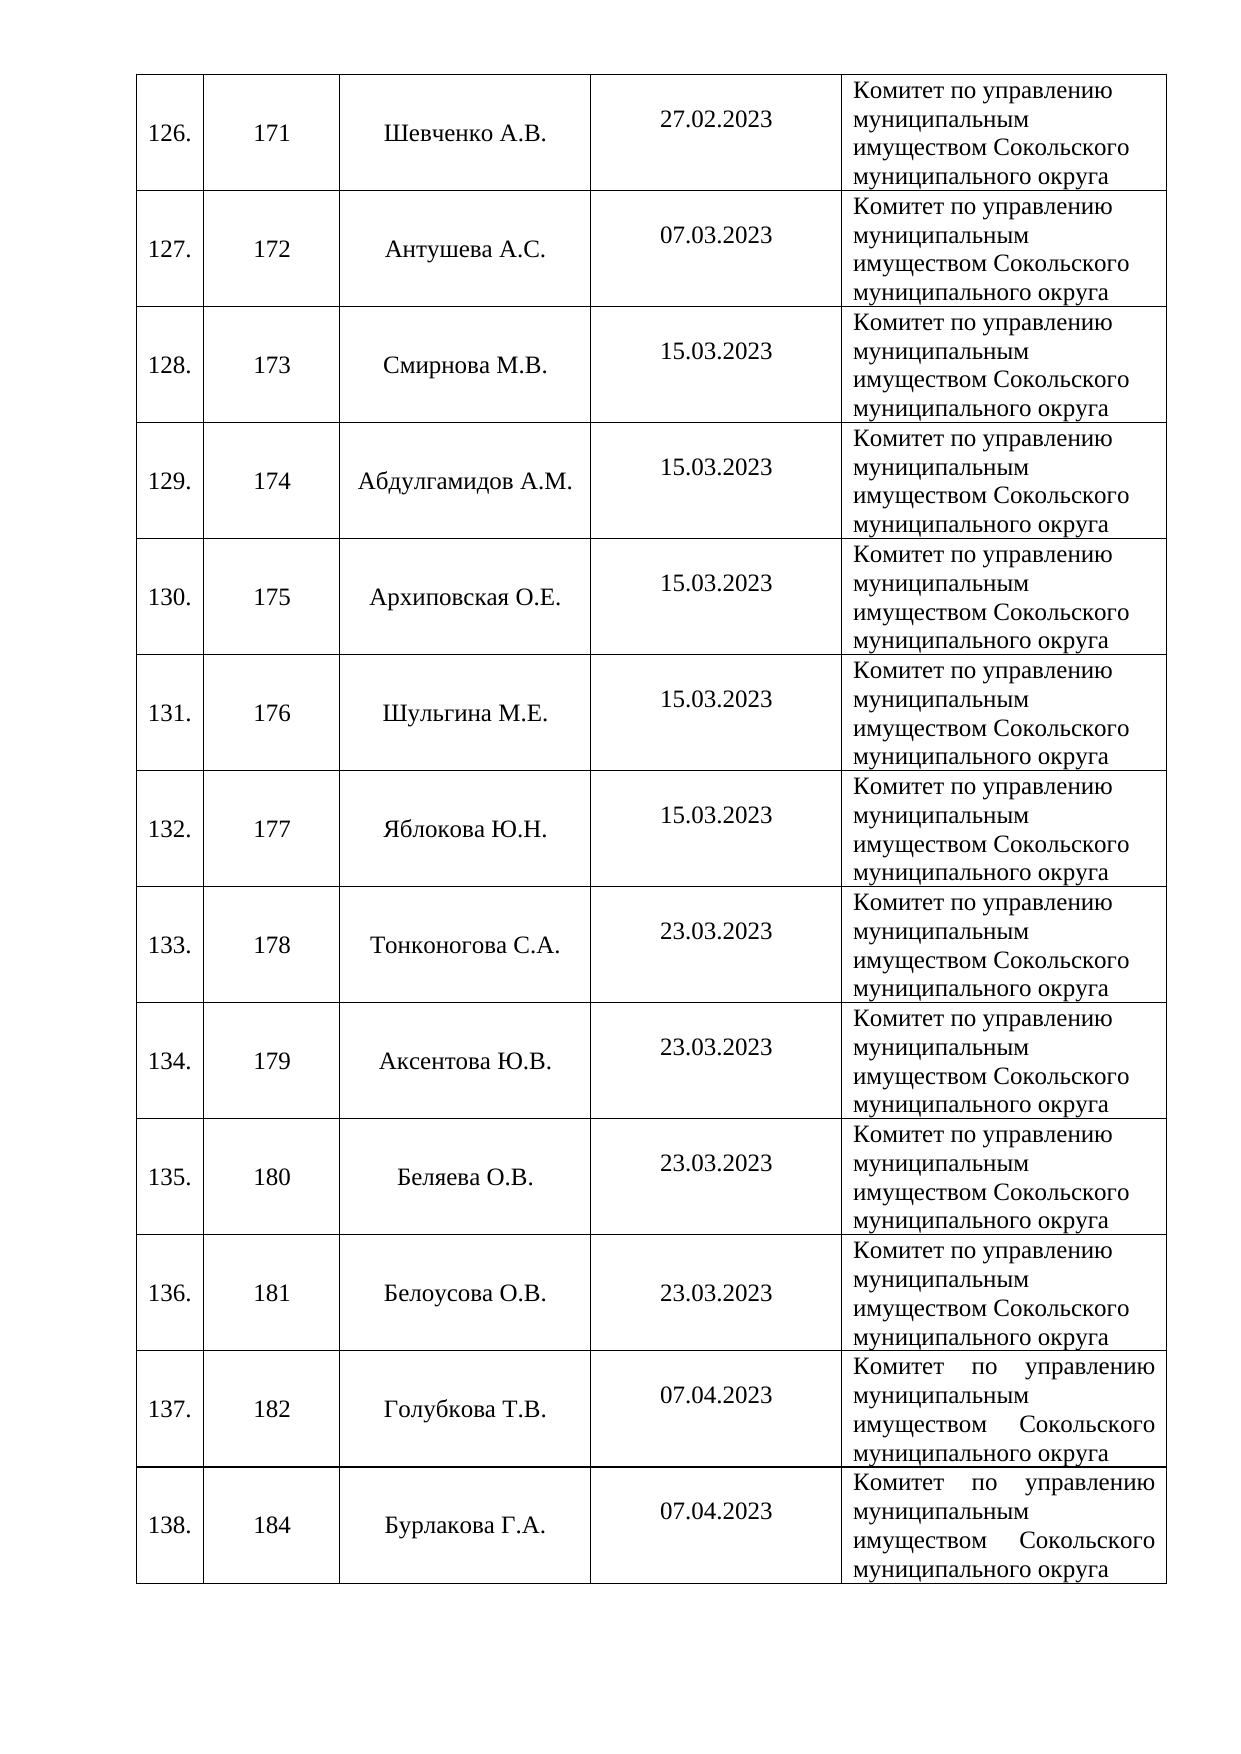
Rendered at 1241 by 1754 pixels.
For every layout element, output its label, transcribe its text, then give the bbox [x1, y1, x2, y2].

table_cell 181 [204, 1235, 339, 1350]
table_cell 178 [204, 887, 339, 1002]
table_cell 23.03.2023 [591, 887, 841, 1002]
table_cell Комитет по управлению муниципальным имуществом Сокольского муниципального округа [842, 423, 1166, 538]
table_cell 07.03.2023 [591, 191, 841, 306]
table_cell Аксентова Ю.В. [340, 1003, 590, 1118]
table_cell 180 [204, 1119, 339, 1234]
table_cell Комитет по управлению муниципальным имуществом Сокольского муниципального округа [842, 539, 1166, 654]
table_cell [137, 539, 203, 654]
table_cell Антушева А.С. [340, 191, 590, 306]
table_cell 15.03.2023 [591, 539, 841, 654]
table_cell Комитет по управлению муниципальным имуществом Сокольского муниципального округа [842, 771, 1166, 886]
table_cell [137, 887, 203, 1002]
table_cell [137, 307, 203, 422]
table_cell [137, 1119, 203, 1234]
table_cell Комитет по управлению муниципальным имуществом Сокольского муниципального округа [842, 1119, 1166, 1234]
table_cell [137, 1235, 203, 1350]
table_cell Комитет по управлению муниципальным имуществом Сокольского муниципального округа [842, 1003, 1166, 1118]
table_cell Голубкова Т.В. [340, 1351, 590, 1466]
table_cell 27.02.2023 [591, 75, 841, 190]
table_cell Шевченко А.В. [340, 75, 590, 190]
table_cell 07.04.2023 [591, 1468, 841, 1582]
table_cell [137, 1468, 203, 1582]
table_cell [137, 191, 203, 306]
table_cell 182 [204, 1351, 339, 1466]
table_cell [842, 1351, 1166, 1466]
table_cell 15.03.2023 [591, 423, 841, 538]
table_cell Комитет по управлению муниципальным имуществом Сокольского муниципального округа [842, 307, 1166, 422]
table_cell Абдулгамидов А.М. [340, 423, 590, 538]
table_cell 23.03.2023 [591, 1235, 841, 1350]
table_cell Беляева О.В. [340, 1119, 590, 1234]
table_cell Белоусова О.В. [340, 1235, 590, 1350]
table_cell 23.03.2023 [591, 1003, 841, 1118]
table_cell 173 [204, 307, 339, 422]
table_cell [842, 191, 1166, 306]
table_cell [137, 655, 203, 770]
table_cell 176 [204, 655, 339, 770]
table_cell 23.03.2023 [591, 1119, 841, 1234]
table_cell Яблокова Ю.Н. [340, 771, 590, 886]
table_cell 175 [204, 539, 339, 654]
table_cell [842, 1468, 1166, 1582]
table_cell 15.03.2023 [591, 307, 841, 422]
table_cell Шульгина М.Е. [340, 655, 590, 770]
table_cell 174 [204, 423, 339, 538]
table_cell Комитет по управлению муниципальным имуществом Сокольского муниципального округа [842, 887, 1166, 1002]
table_cell [137, 1003, 203, 1118]
table_cell 172 [204, 191, 339, 306]
table_cell 184 [204, 1468, 339, 1582]
table_cell 15.03.2023 [591, 771, 841, 886]
table_cell [137, 771, 203, 886]
table_cell Архиповская О.Е. [340, 539, 590, 654]
table_cell [137, 75, 203, 190]
table_cell Тонконогова С.А. [340, 887, 590, 1002]
table_cell 15.03.2023 [591, 655, 841, 770]
table_cell Комитет по управлению муниципальным имуществом Сокольского муниципального округа [842, 1235, 1166, 1350]
table_cell 171 [204, 75, 339, 190]
table_cell 07.04.2023 [591, 1351, 841, 1466]
table_cell [137, 423, 203, 538]
table_cell 177 [204, 771, 339, 886]
table_cell 179 [204, 1003, 339, 1118]
table_cell Комитет по управлению муниципальным имуществом Сокольского муниципального округа [842, 655, 1166, 770]
table_cell Бурлакова Г.А. [340, 1468, 590, 1582]
table_cell Смирнова М.В. [340, 307, 590, 422]
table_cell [842, 75, 1166, 190]
table_cell [137, 1351, 203, 1466]
